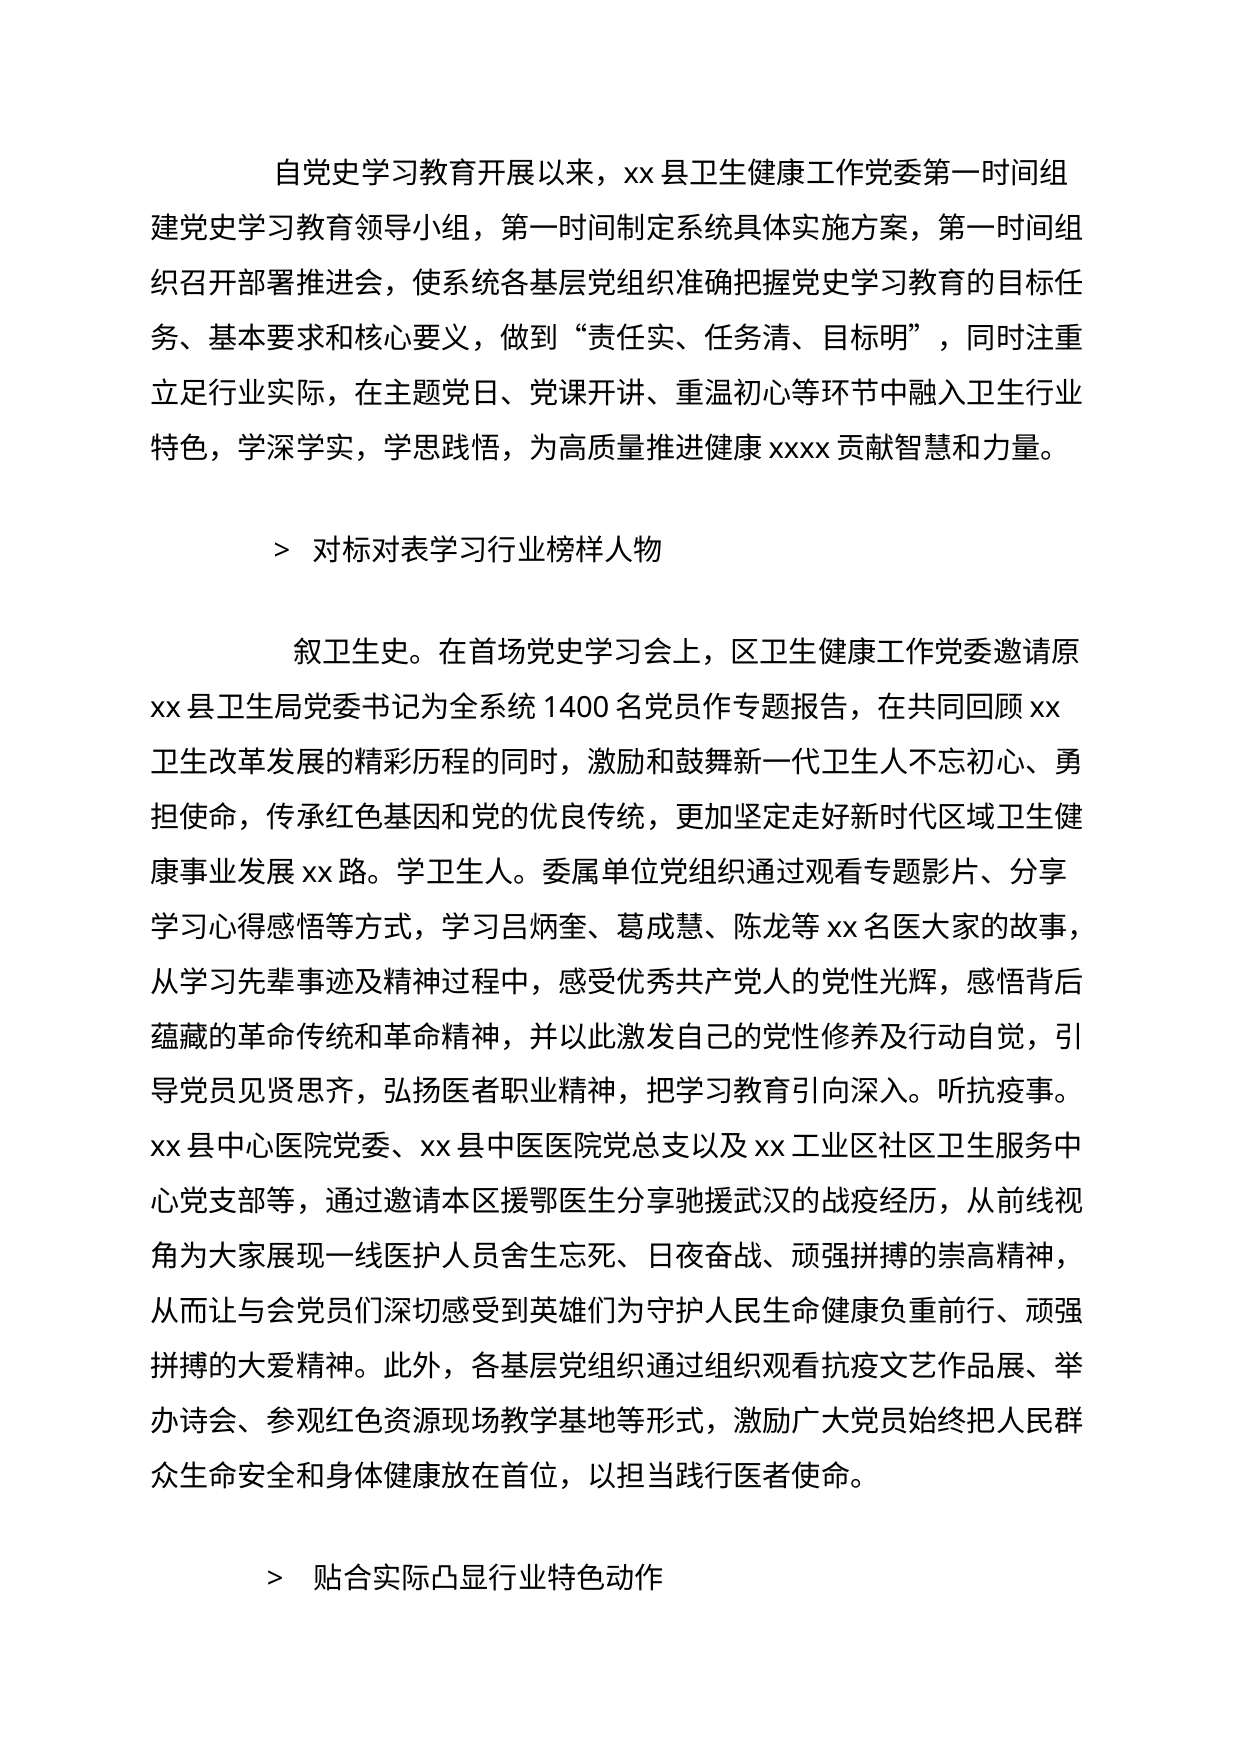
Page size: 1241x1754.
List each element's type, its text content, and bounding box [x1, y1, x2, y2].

text 叙卫生史。在首场党史学习会上，区卫生健康工作党委邀请原xx县卫生局党委书记为全系统1400名党员作专题报告，在共同回顾xx卫生改革发展的精彩历程的同时，激励和鼓舞新一代卫生人不忘初心、勇担使命，传承红色基因和党的优良传统，更加坚定走好新时代区域卫生健康事业发展xx路。学卫生人。委属单位党组织通过观看专题影片、分享学习心得感悟等方式，学习吕炳奎、葛成慧、陈龙等xx名医大家的故事，从学习先辈事迹及精神过程中，感受优秀共产党人的党性光辉，感悟背后蕴藏的革命传统和革命精神，并以此激发自己的党性修养及行动自觉，引导党员见贤思齐，弘扬医者职业精神，把学习教育引向深入。听抗疫事。xx县中心医院党委、xx县中医医院党总支以及xx工业区社区卫生服务中心党支部等，通过邀请本区援鄂医生分享驰援武汉的战疫经历，从前线视角为大家展现一线医护人员舍生忘死、日夜奋战、顽强拼搏的崇高精神，从而让与会党员们深切感受到英雄们为守护人民生命健康负重前行、顽强拼搏的大爱精神。此外，各基层党组织通过组织观看抗疫文艺作品展、举办诗会、参观红色资源现场教学基地等形式，激励广大党员始终把人民群众生命安全和身体健康放在首位，以担当践行医者使命。 [150, 628, 1090, 1495]
text > 对标对表学习行业榜样人物 [150, 527, 1090, 569]
text 自党史学习教育开展以来，xx县卫生健康工作党委第一时间组建党史学习教育领导小组，第一时间制定系统具体实施方案，第一时间组织召开部署推进会，使系统各基层党组织准确把握党史学习教育的目标任务、基本要求和核心要义，做到“责任实、任务清、目标明”，同时注重立足行业实际，在主题党日、党课开讲、重温初心等环节中融入卫生行业特色，学深学实，学思践悟，为高质量推进健康xxxx贡献智慧和力量。 [150, 150, 1090, 467]
text > 贴合实际凸显行业特色动作 [150, 1554, 1090, 1597]
